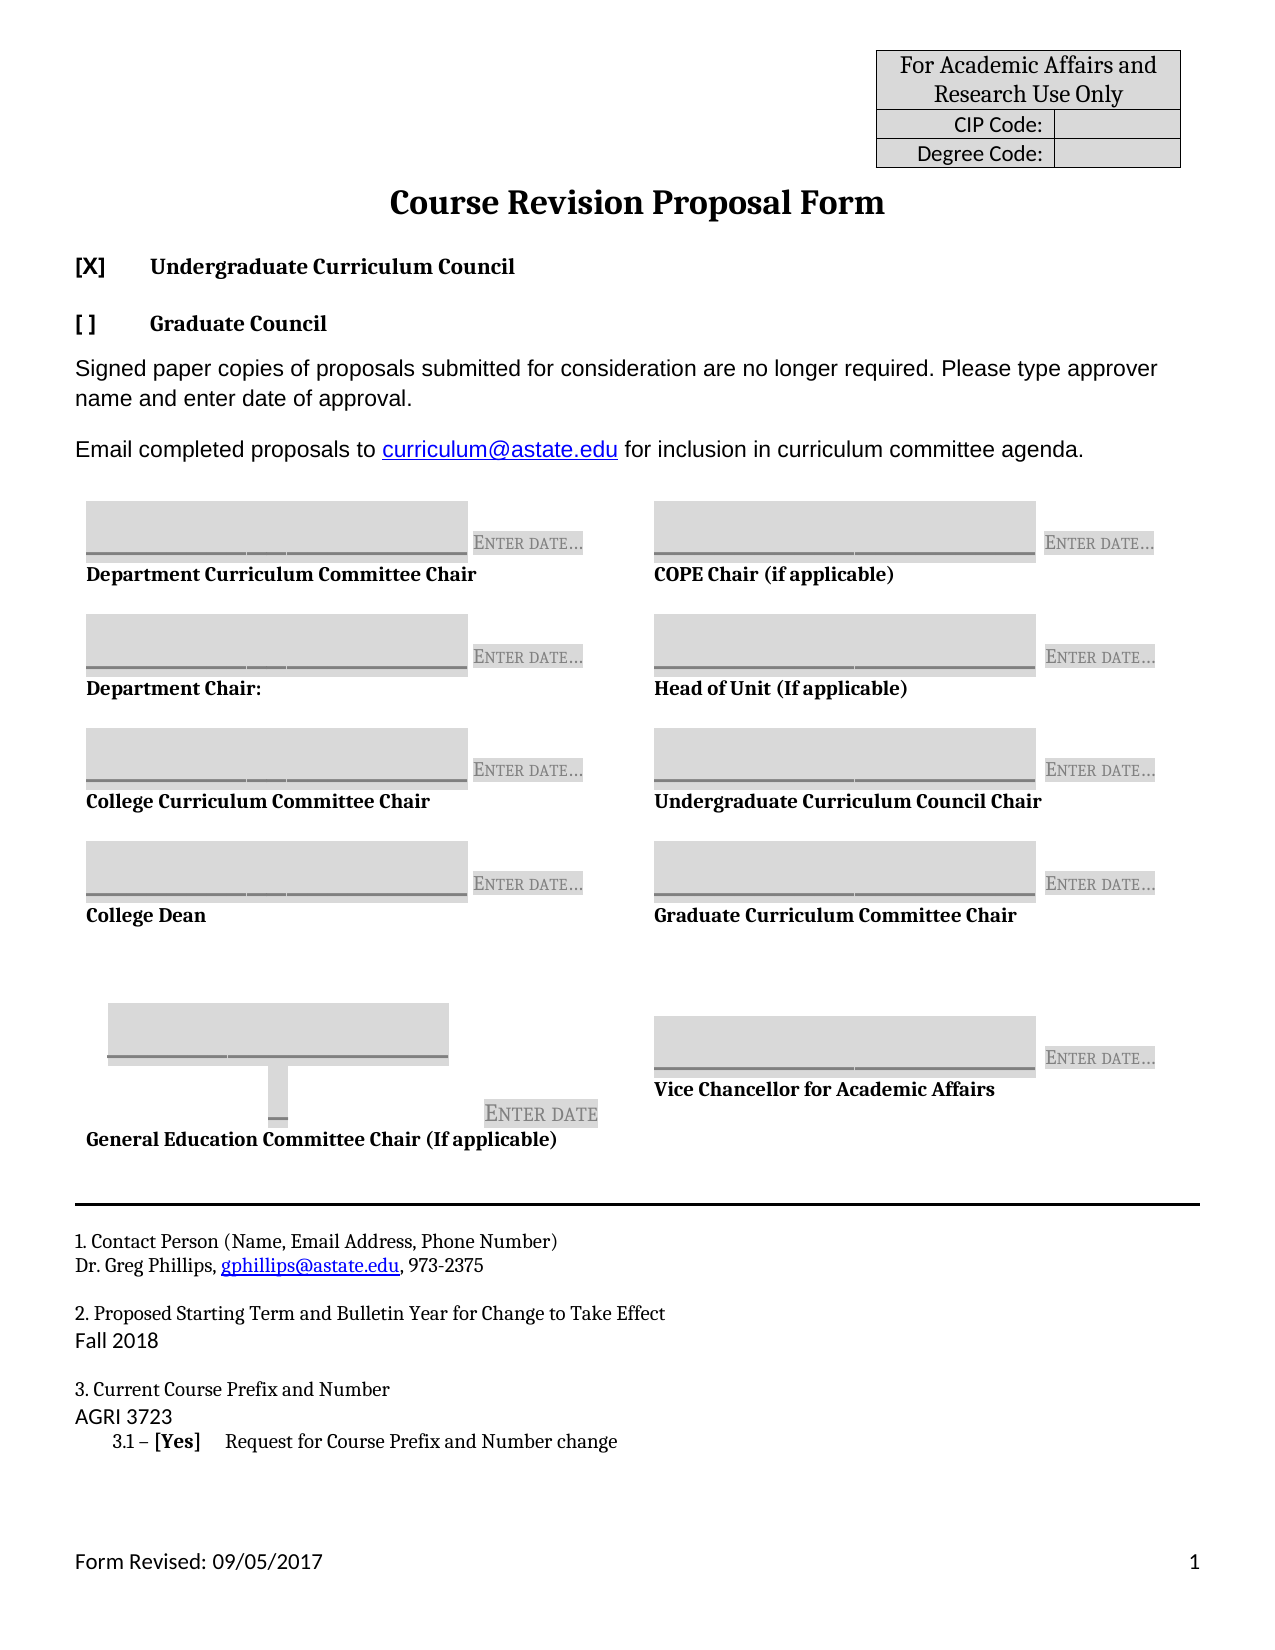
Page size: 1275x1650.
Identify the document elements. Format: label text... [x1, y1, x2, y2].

table_cell [1055, 139, 1180, 167]
table_cell Degree Code: [877, 139, 1054, 167]
text [X] Undergraduate Curriculum Council [75, 250, 1200, 281]
table_cell Vice Chancellor for Academic Affairs [643, 941, 1211, 1177]
table_header COPE Chair (if applicable) [643, 487, 1211, 601]
text Phillips, gphillips@astate.edu, 973-2375 [75, 1254, 1200, 1278]
table_cell Graduate Curriculum Committee Chair [643, 828, 1211, 941]
table_cell Head of Unit (If applicable) [643, 601, 1211, 714]
table_header Department Curriculum Committee Chair [75, 487, 643, 601]
table_cell CIP Code: [877, 110, 1054, 138]
table_cell Undergraduate Curriculum Council Chair [643, 714, 1211, 828]
text 2. Proposed Starting Term and Bulletin Year for Change to Take Effect [75, 1302, 1200, 1326]
table_cell General Education Committee Chair (If applicable) [75, 941, 643, 1177]
table_cell College Curriculum Committee Chair [75, 714, 643, 828]
text Signed paper copies of proposals submitted for consideration are no longer required. Please type approver name and enter date of approval. [75, 355, 1200, 412]
table_cell Department Chair: [75, 601, 643, 714]
text 3. Current Course Prefix and Number [75, 1378, 1200, 1402]
table_cell [1055, 110, 1180, 138]
text [ ] Graduate Council [75, 307, 1200, 338]
text 3.1 – [] Request for Course Prefix and Number change [112, 1430, 1200, 1454]
table_cell College Dean [75, 828, 643, 941]
table_header For Academic Affairs and Research Use Only [877, 51, 1180, 109]
text Course Revision Proposal Form [75, 182, 1200, 223]
text Email completed proposals to curriculum@astate.edu for inclusion in curriculum committee agenda. [75, 436, 1200, 463]
text 1. Contact Person (Name, Email Address, Phone Number) [75, 1230, 1200, 1254]
